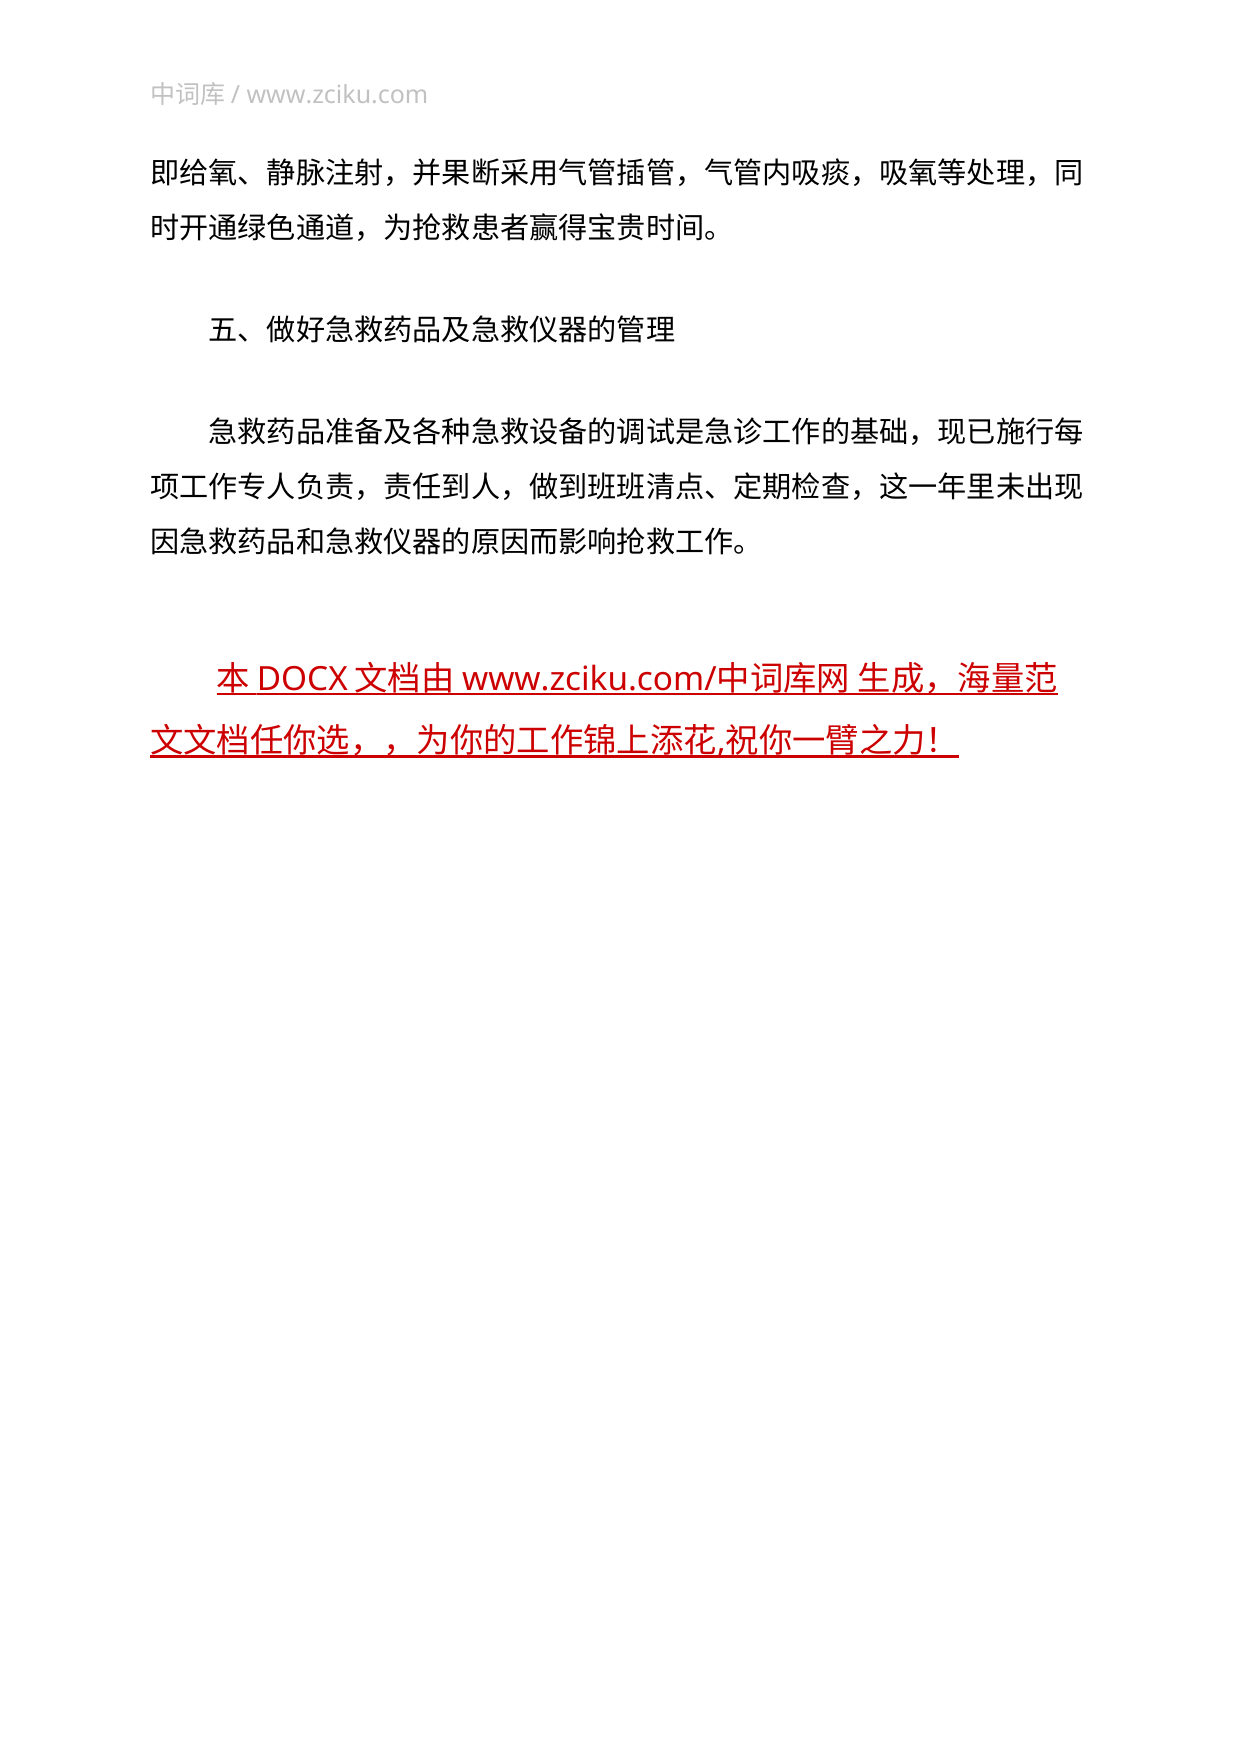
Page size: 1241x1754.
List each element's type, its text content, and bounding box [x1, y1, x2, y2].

text 本DOCX文档由 www.zciku.com/中词库网 生成，海量范文文档任你选，，为你的工作锦上添花,祝你一臂之力！ [150, 651, 1090, 762]
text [150, 150, 1090, 247]
text 五、做好急救药品及急救仪器的管理 [150, 307, 1090, 349]
text 急救药品准备及各种急救设备的调试是急诊工作的基础，现已施行每项工作专人负责，责任到人，做到班班清点、定期检查，这一年里未出现因急救药品和急救仪器的原因而影响抢救工作。 [150, 408, 1090, 561]
